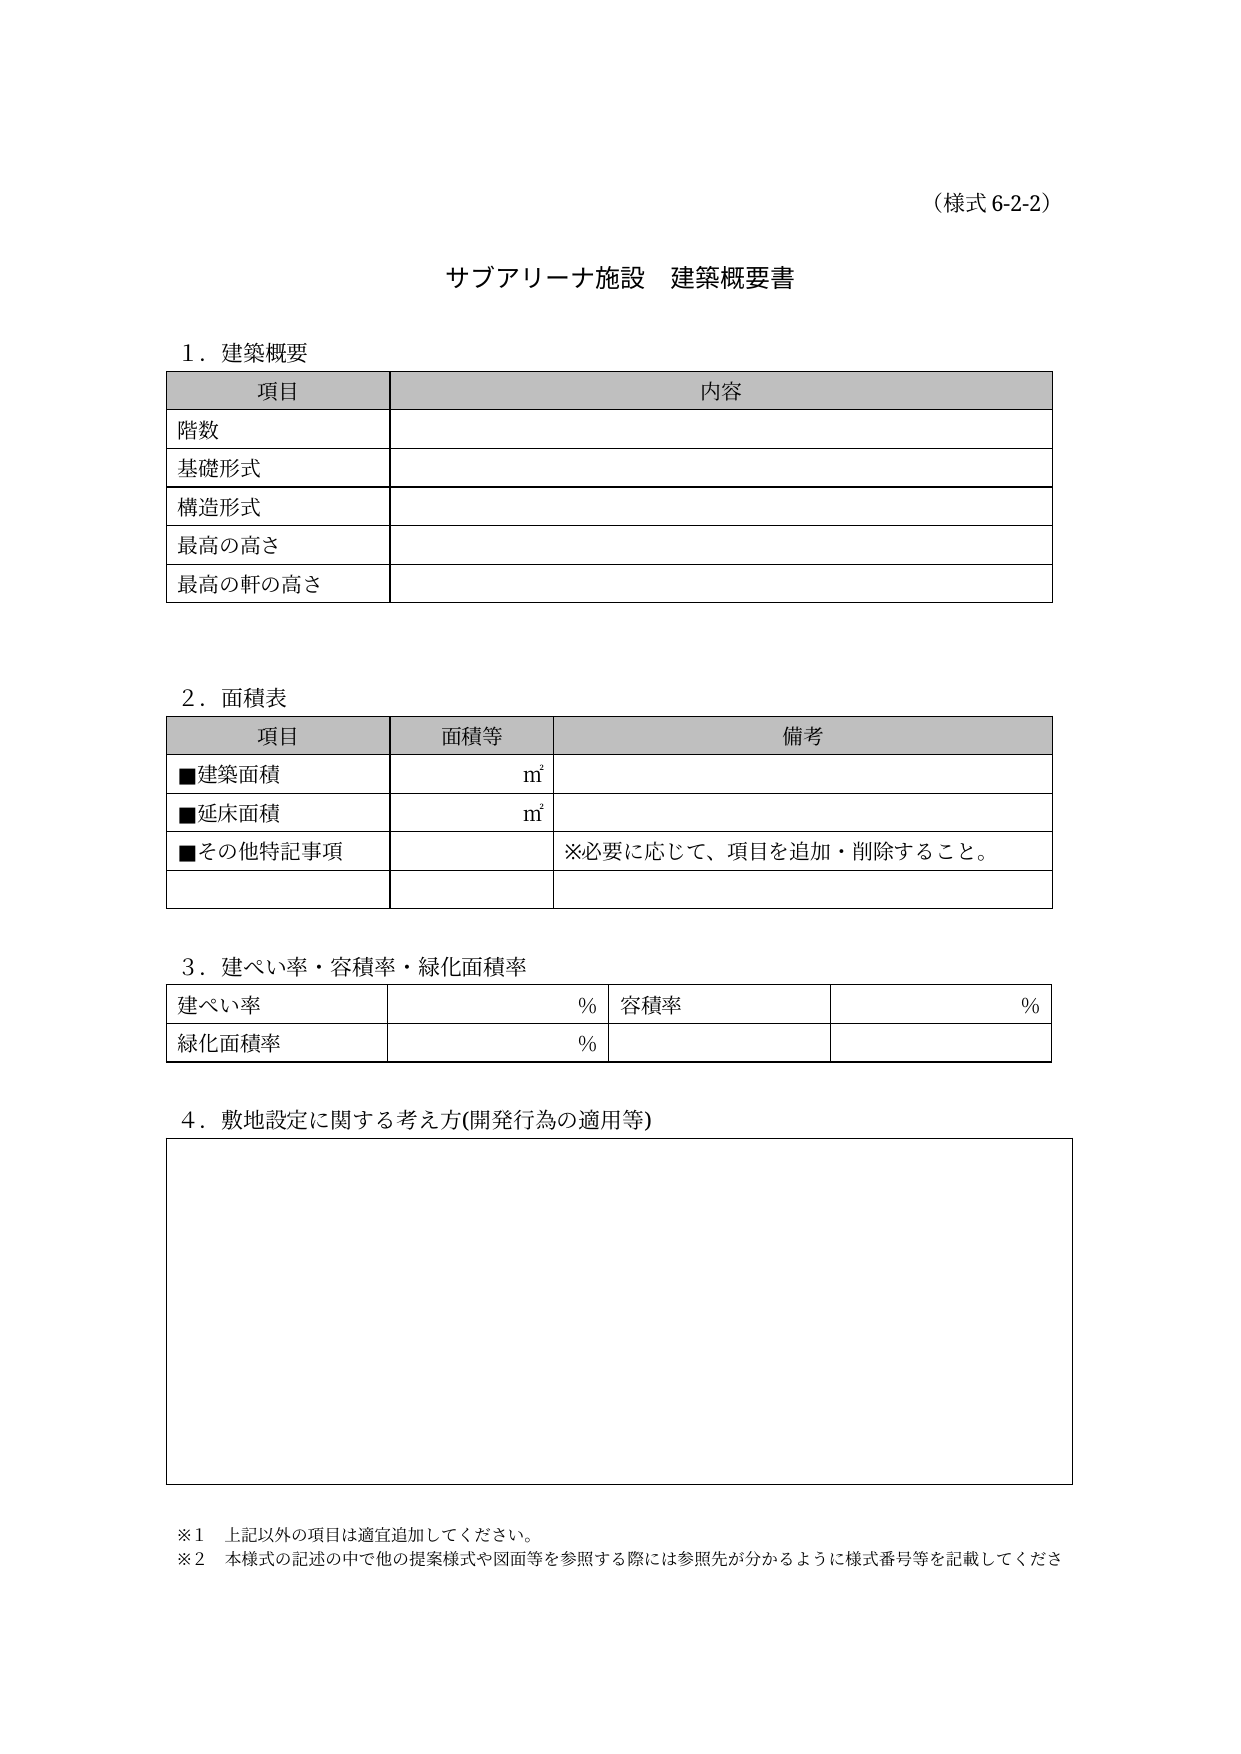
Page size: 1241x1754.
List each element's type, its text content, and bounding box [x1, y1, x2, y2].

table_cell [167, 871, 389, 908]
table_cell [391, 832, 553, 870]
text ※１ 上記以外の項目は適宜追加してください。 [177, 1522, 1063, 1546]
table_header 面積等 [391, 717, 553, 754]
table_header ％ [831, 985, 1051, 1023]
table_cell [831, 1024, 1051, 1061]
table_cell 最高の軒の高さ [167, 565, 389, 602]
table_cell [609, 1024, 830, 1061]
table_cell 最高の高さ [167, 526, 389, 563]
text ４．敷地設定に関する考え方(開発行為の適用等) [177, 1100, 1063, 1137]
table_header 建ぺい率 [167, 985, 387, 1023]
text １．建築概要 [177, 333, 1063, 371]
table_cell ％ [388, 1024, 608, 1061]
table_cell [554, 755, 1052, 793]
table_header 項目 [167, 372, 389, 409]
table_cell 緑化面積率 [167, 1024, 387, 1061]
table_header [167, 1139, 1072, 1484]
table_cell 基礎形式 [167, 449, 389, 486]
table_cell 階数 [167, 410, 389, 448]
table_cell [554, 871, 1052, 908]
table_cell ㎡ [391, 755, 553, 793]
table_cell ㎡ [391, 794, 553, 831]
table_cell ■建築面積 [167, 755, 389, 793]
table_cell [391, 565, 1052, 602]
text ３．建ぺい率・容積率・緑化面積率 [177, 947, 1063, 984]
table_header ％ [388, 985, 608, 1023]
subtitle サブアリーナ施設 建築概要書 [177, 258, 1063, 296]
table_cell [391, 526, 1052, 563]
table_cell ■延床面積 [167, 794, 389, 831]
table_cell [391, 449, 1052, 486]
table_cell 構造形式 [167, 488, 389, 525]
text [177, 1546, 1063, 1570]
table_cell [391, 410, 1052, 448]
table_cell [554, 794, 1052, 831]
table_cell ■その他特記事項 [167, 832, 389, 870]
text ２．面積表 [177, 678, 1063, 716]
table_cell ※必要に応じて、項目を追加・削除すること。 [554, 832, 1052, 870]
table_header 容積率 [609, 985, 830, 1023]
table_header 内容 [391, 372, 1052, 409]
table_header 備考 [554, 717, 1052, 754]
text （様式6-2-2） [199, 183, 1063, 221]
table_cell [391, 871, 553, 908]
table_header 項目 [167, 717, 389, 754]
table_cell [391, 488, 1052, 525]
